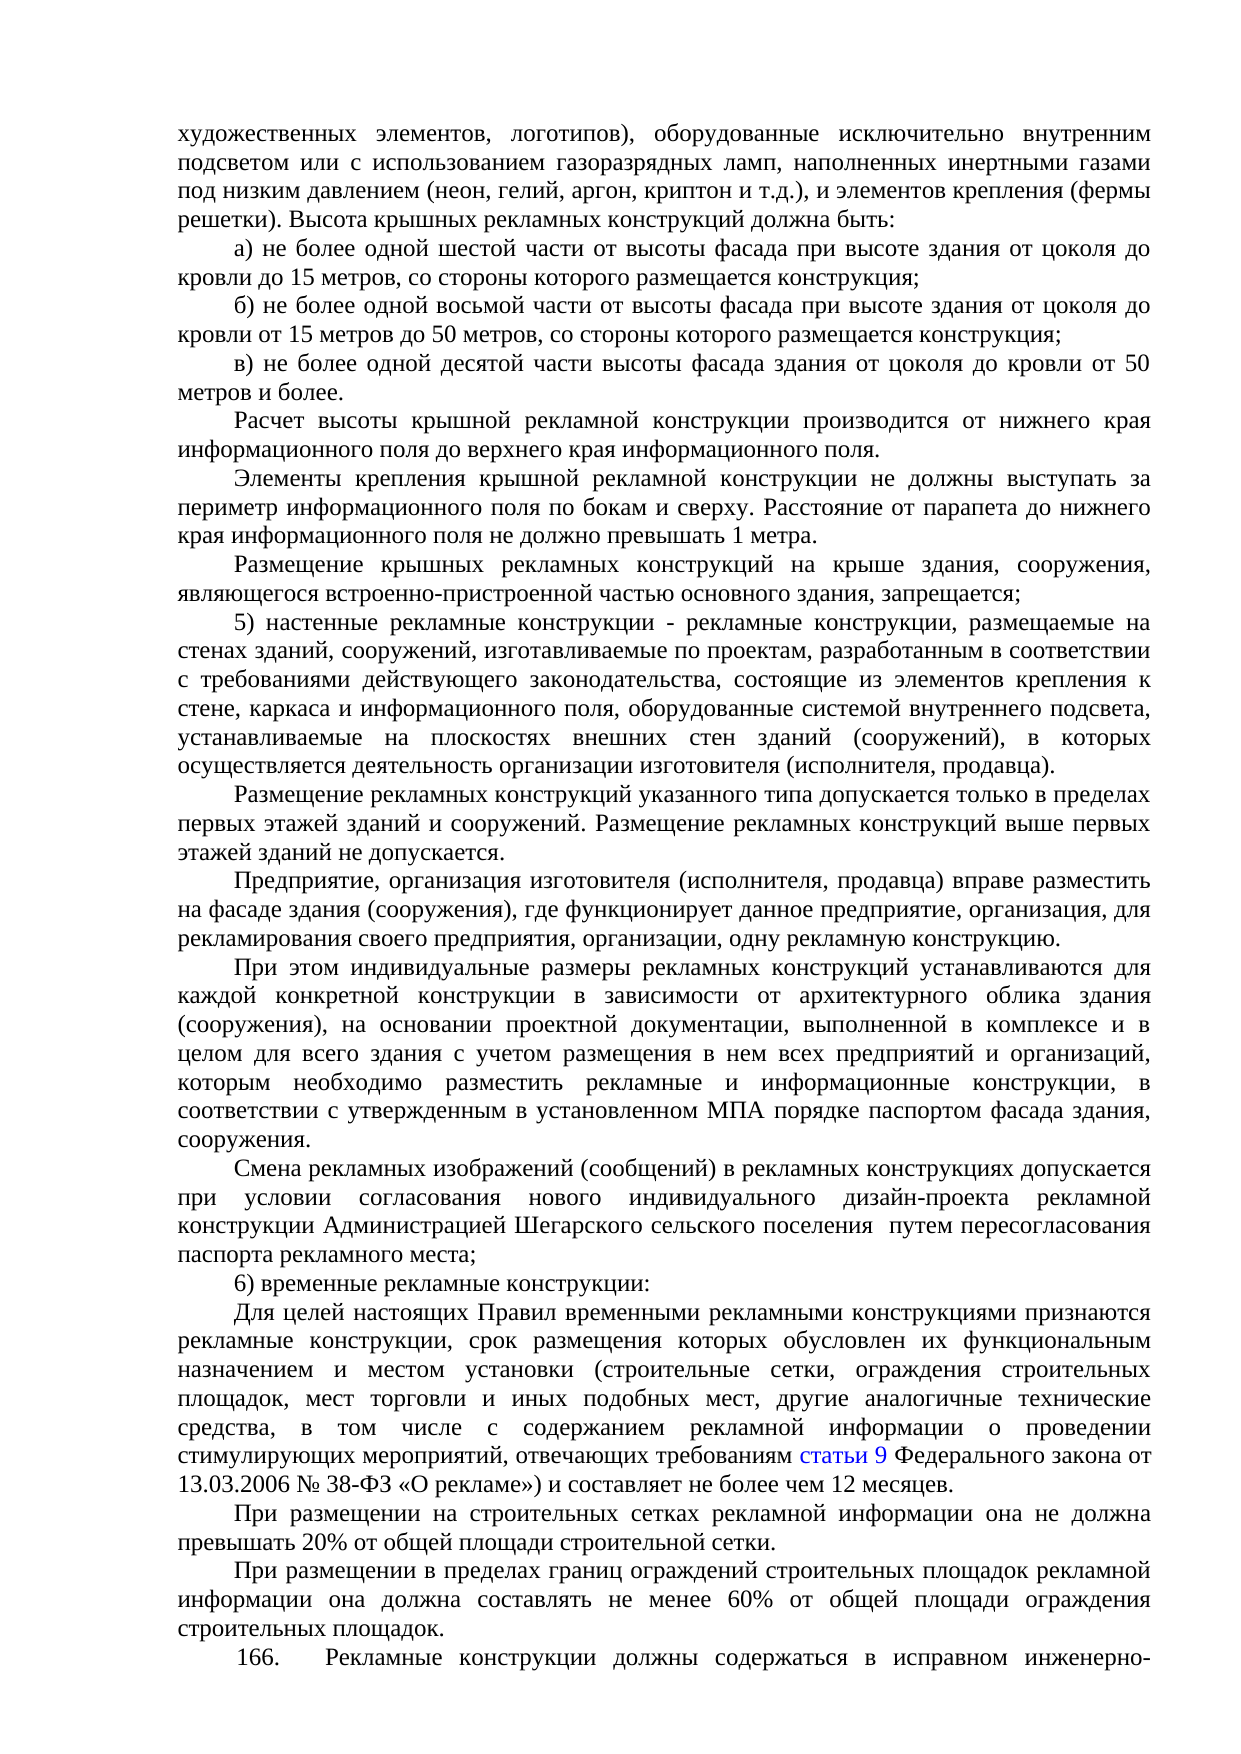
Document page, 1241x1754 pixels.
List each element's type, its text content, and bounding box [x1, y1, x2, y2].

text 6) временные рекламные конструкции: [177, 1268, 1152, 1297]
text Расчет высоты крышной рекламной конструкции производится от нижнего края информационного поля до верхнего края информационного поля. [177, 406, 1152, 463]
text При этом индивидуальные размеры рекламных конструкций устанавливаются для каждой конкретной конструкции в зависимости от архитектурного облика здания (сооружения), на основании проектной документации, выполненной в комплексе и в целом для всего здания с учетом размещения в нем всех предприятий и организаций, которым необходимо разместить рекламные и информационные конструкции, в соответствии с утвержденным в установленном МПА порядке паспортом фасада здания, сооружения. [177, 952, 1152, 1153]
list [177, 1642, 1152, 1671]
text Предприятие, организация изготовителя (исполнителя, продавца) вправе разместить на фасаде здания (сооружения), где функционирует данное предприятие, организация, для рекламирования своего предприятия, организации, одну рекламную конструкцию. [177, 866, 1152, 952]
text а) не более одной шестой части от высоты фасада при высоте здания от цоколя до кровли до 15 метров, со стороны которого размещается конструкция; [177, 233, 1152, 291]
text 5) настенные рекламные конструкции - рекламные конструкции, размещаемые на стенах зданий, сооружений, изготавливаемые по проектам, разработанным в соответствии с требованиями действующего законодательства, состоящие из элементов крепления к стене, каркаса и информационного поля, оборудованные системой внутреннего подсвета, устанавливаемые на плоскостях внешних стен зданий (сооружений), в которых осуществляется деятельность организации изготовителя (исполнителя, продавца). [177, 607, 1152, 779]
text б) не более одной восьмой части от высоты фасада при высоте здания от цоколя до кровли от 15 метров до 50 метров, со стороны которого размещается конструкция; [177, 291, 1152, 348]
text Размещение рекламных конструкций указанного типа допускается только в пределах первых этажей зданий и сооружений. Размещение рекламных конструкций выше первых этажей зданий не допускается. [177, 779, 1152, 866]
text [177, 118, 1152, 233]
text Размещение крышных рекламных конструкций на крыше здания, сооружения, являющегося встроенно-пристроенной частью основного здания, запрещается; [177, 549, 1152, 607]
text Для целей настоящих Правил временными рекламными конструкциями признаются рекламные конструкции, срок размещения которых обусловлен их функциональным назначением и местом установки (строительные сетки, ограждения строительных площадок, мест торговли и иных подобных мест, другие аналогичные технические средства, в том числе с содержанием рекламной информации о проведении стимулирующих мероприятий, отвечающих требованиям статьи 9 Федерального закона от 13.03.2006 № 38-ФЗ «О рекламе») и составляет не более чем 12 месяцев. [177, 1297, 1152, 1498]
text Смена рекламных изображений (сообщений) в рекламных конструкциях допускается при условии согласования нового индивидуального дизайн-проекта рекламной конструкции Администрацией Шегарского сельского поселения путем пересогласования паспорта рекламного места; [177, 1153, 1152, 1268]
text в) не более одной десятой части высоты фасада здания от цоколя до кровли от 50 метров и более. [177, 348, 1152, 406]
text При размещении на строительных сетках рекламной информации она не должна превышать 20% от общей площади строительной сетки. [177, 1498, 1152, 1556]
text Элементы крепления крышной рекламной конструкции не должны выступать за периметр информационного поля по бокам и сверху. Расстояние от парапета до нижнего края информационного поля не должно превышать 1 метра. [177, 463, 1152, 549]
text При размещении в пределах границ ограждений строительных площадок рекламной информации она должна составлять не менее 60% от общей площади ограждения строительных площадок. [177, 1556, 1152, 1642]
